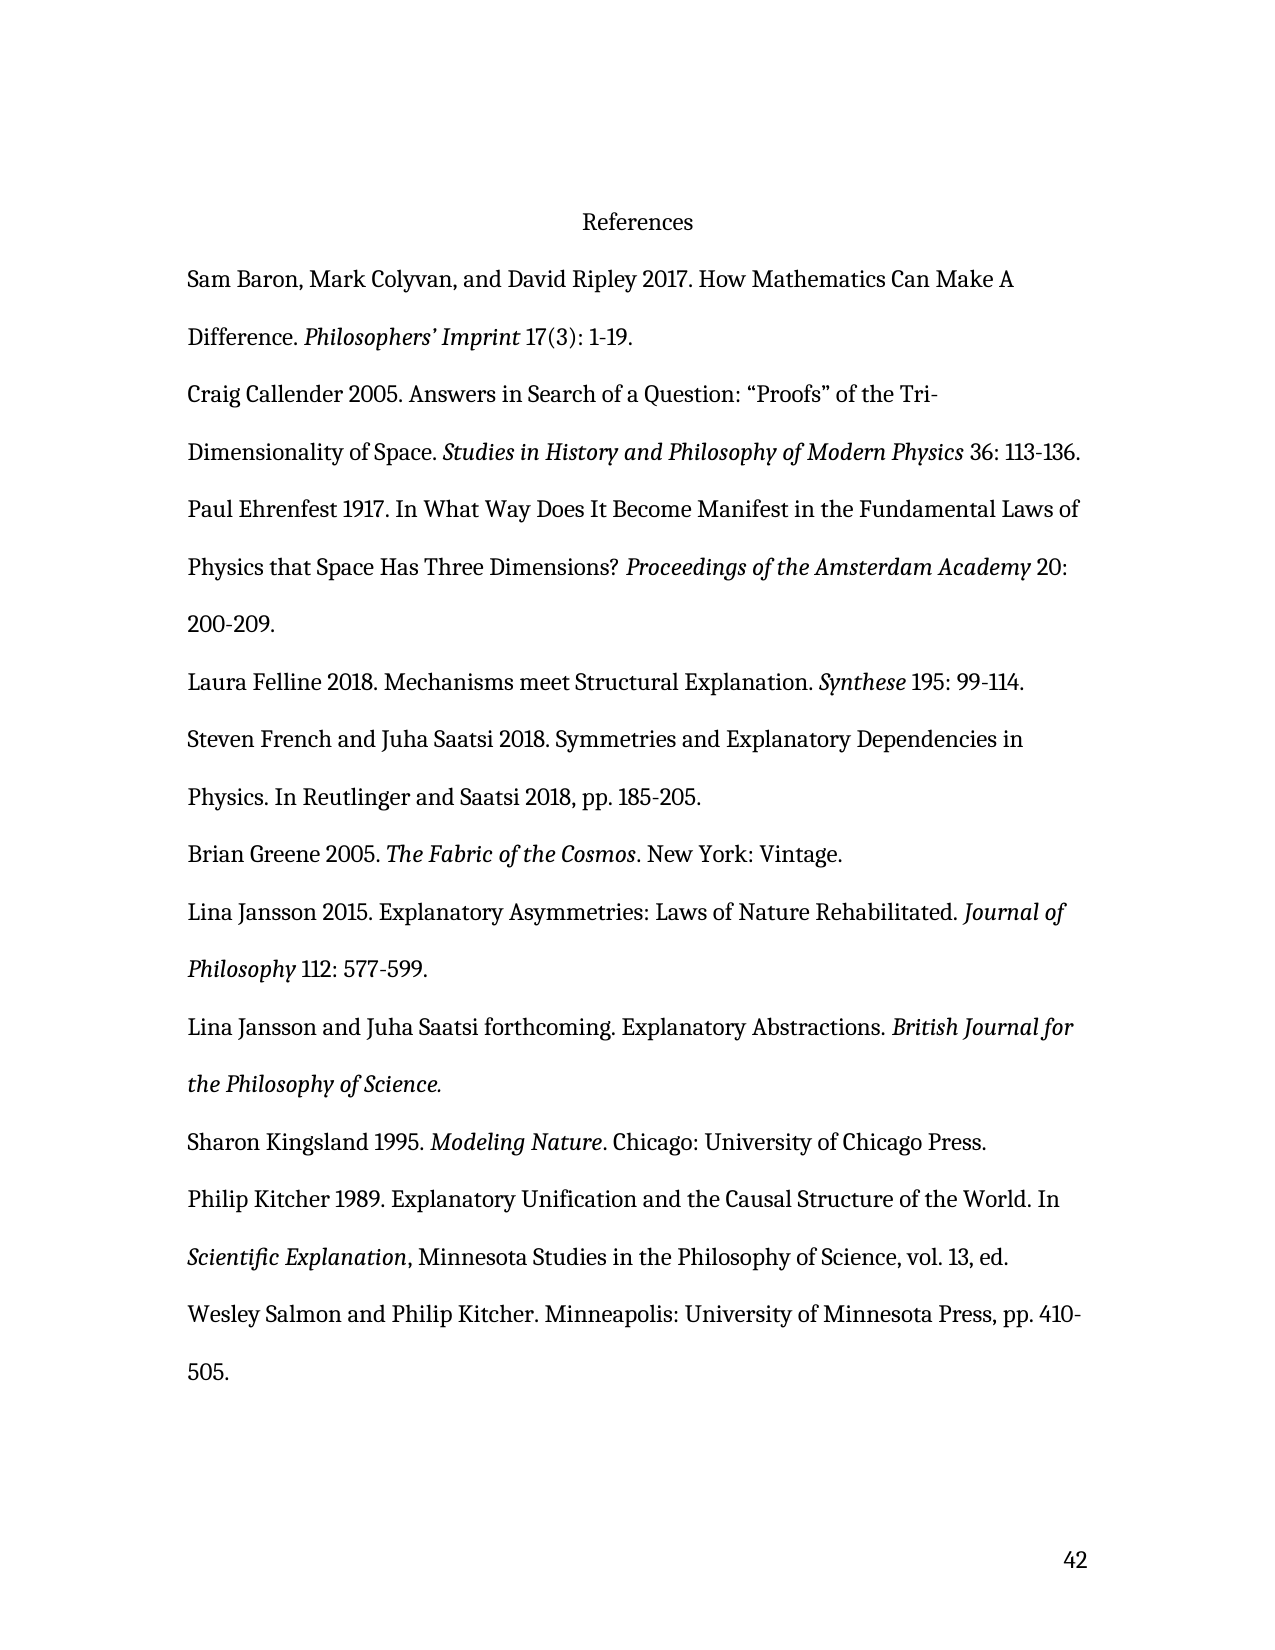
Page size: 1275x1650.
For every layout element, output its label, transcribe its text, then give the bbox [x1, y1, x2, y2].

text Sam Baron, Mark Colyvan, and David Ripley 2017. How Mathematics Can Make A Difference. Philosophers’ Imprint 17(3): 1-19. [187, 265, 1087, 351]
text Sharon Kingsland 1995. Modeling Nature. Chicago: University of Chicago Press. [187, 1127, 1087, 1156]
text Paul Ehrenfest 1917. In What Way Does It Become Manifest in the Fundamental Laws of Physics that Space Has Three Dimensions? Proceedings of the Amsterdam Academy 20: 200-209. [187, 495, 1087, 639]
text Lina Jansson and Juha Saatsi forthcoming. Explanatory Abstractions. British Journal for the Philosophy of Science. [187, 1012, 1087, 1099]
text Lina Jansson 2015. Explanatory Asymmetries: Laws of Nature Rehabilitated. Journal of Philosophy 112: 577-599. [187, 897, 1087, 984]
text Laura Felline 2018. Mechanisms meet Structural Explanation. Synthese 195: 99-114. [187, 667, 1087, 696]
text Brian Greene 2005. The Fabric of the Cosmos. New York: Vintage. [187, 840, 1087, 869]
text References [187, 207, 1087, 236]
text Philip Kitcher 1989. Explanatory Unification and the Causal Structure of the World. In Scientific Explanation, Minnesota Studies in the Philosophy of Science, vol. 13, ed. Wesley Salmon and Philip Kitcher. Minneapolis: University of Minnesota Press, pp. 410-505. [187, 1185, 1087, 1386]
text Craig Callender 2005. Answers in Search of a Question: “Proofs” of the Tri-Dimensionality of Space. Studies in History and Philosophy of Modern Physics 36: 113-136. [187, 380, 1087, 466]
text Steven French and Juha Saatsi 2018. Symmetries and Explanatory Dependencies in Physics. In Reutlinger and Saatsi 2018, pp. 185-205. [187, 725, 1087, 811]
